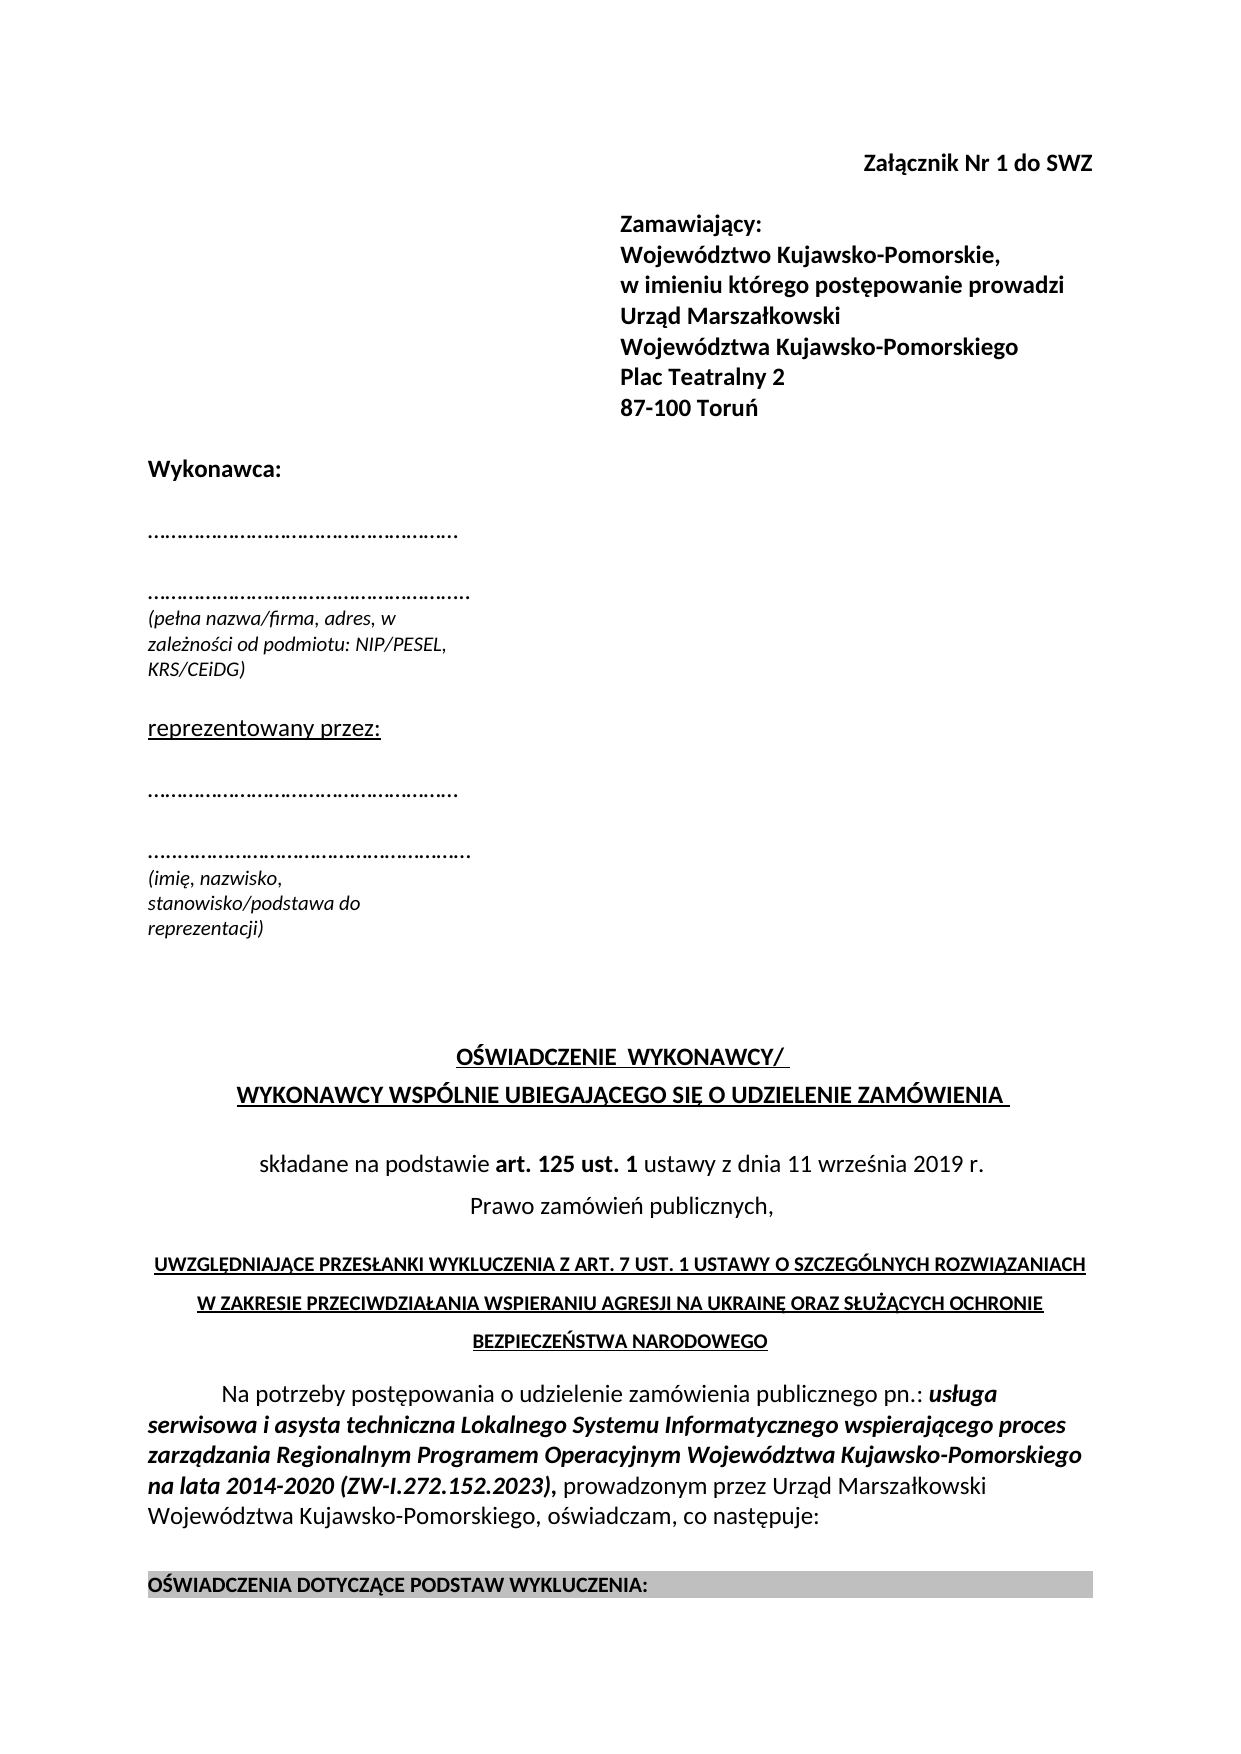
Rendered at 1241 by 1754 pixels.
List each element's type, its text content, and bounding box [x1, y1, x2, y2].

text składane na podstawie art. 125 ust. 1 ustawy z dnia 11 września 2019 r. [151, 1149, 1093, 1179]
text Prawo zamówień publicznych, [151, 1190, 1093, 1221]
text Załącznik Nr 1 do SWZ [148, 148, 1092, 178]
text reprezentowany przez: [148, 712, 1093, 743]
text Na potrzeby postępowania o udzielenie zamówienia publicznego pn.: usługa serwisowa i asysta techniczna Lokalnego Systemu Informatycznego wspierającego proces zarządzania Regionalnym Programem Operacyjnym Województwa Kujawsko-Pomorskiego na lata 2014-2020 (ZW-I.272.152.2023), prowadzonym przez Urząd Marszałkowski Województwa Kujawsko-Pomorskiego, oświadczam, co następuje: [148, 1378, 1093, 1531]
text ……………………………………………… [148, 514, 472, 544]
text Województwa Kujawsko-Pomorskiego [620, 331, 1093, 361]
text (imię, nazwisko, stanowisko/podstawa do reprezentacji) [148, 865, 472, 941]
text (pełna nazwa/firma, adres, w zależności od podmiotu: NIP/PESEL, KRS/CEiDG) [148, 605, 472, 682]
text ……………………………………………… [148, 773, 472, 804]
text Województwo Kujawsko-Pomorskie, [620, 239, 1093, 270]
text w imieniu którego postępowanie prowadzi [620, 270, 1093, 300]
subtitle WYKONAWCY WSPÓLNIE UBIEGAJĄCEGO SIĘ O UDZIELENIE ZAMÓWIENIA [148, 1079, 1093, 1110]
text UWZGLĘDNIAJĄCE PRZESŁANKI WYKLUCZENIA Z ART. 7 UST. 1 USTAWY o szczególnych rozwiązaniach w zakresie przeciwdziałania wspieraniu agresji na Ukrainę oraz służących ochronie bezpieczeństwa narodowego [148, 1252, 1093, 1353]
text Zamawiający: [546, 209, 1093, 239]
text 87-100 Toruń [620, 392, 1093, 422]
text ……………………………………………….. [148, 575, 472, 605]
text Urząd Marszałkowski [620, 300, 1093, 331]
text Plac Teatralny 2 [620, 361, 1093, 392]
text …..…………………………………………… [148, 834, 472, 865]
text OŚWIADCZENIA DOTYCZĄCE PODSTAW WYKLUCZENIA: [148, 1571, 1093, 1598]
subtitle OŚWIADCZENIE WYKONAWCY/ [148, 1041, 1093, 1071]
text Wykonawca: [148, 453, 1093, 483]
